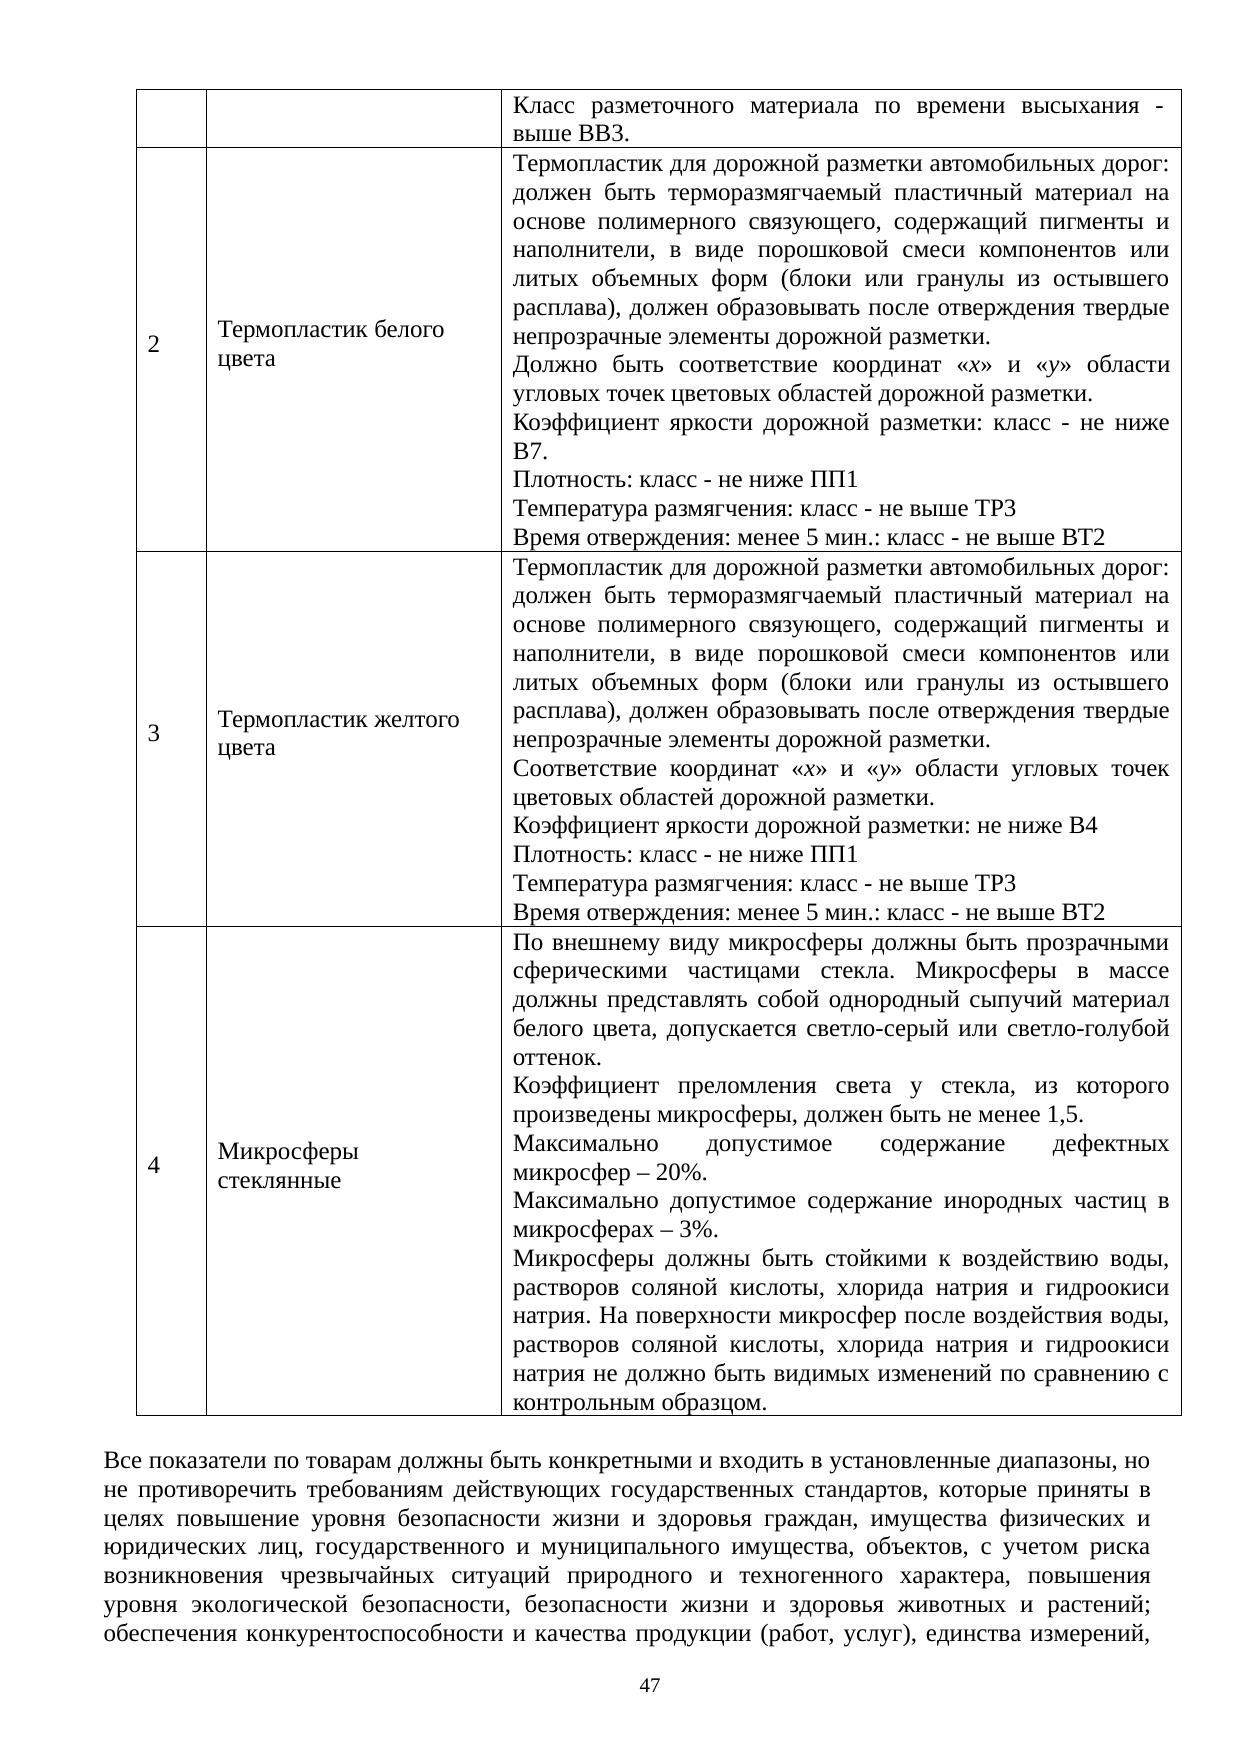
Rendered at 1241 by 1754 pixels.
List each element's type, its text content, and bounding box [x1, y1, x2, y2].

table_cell Термопластик желтого цвета [207, 552, 501, 926]
table_cell 4 [137, 927, 206, 1415]
table_cell 2 [137, 148, 206, 551]
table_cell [207, 90, 501, 147]
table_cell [502, 90, 1181, 147]
table_cell 1 [137, 90, 206, 147]
table_cell По внешнему виду микросферы должны быть прозрачными сферическими частицами стекла. Микросферы в массе должны представлять собой однородный сыпучий материал белого цвета, допускается светло-серый или светло-голубой оттенок. Коэффициент преломления света у стекла, из которого произведены микросферы, должен быть не менее 1,5. Максимально допустимое содержание дефектных микросфер – 20%. Максимально допустимое содержание инородных частиц в микросферах – 3%. Микросферы должны быть стойкими к воздействию воды, растворов соляной кислоты, хлорида натрия и гидроокиси натрия. На поверхности микросфер после воздействия воды, растворов соляной кислоты, хлорида натрия и гидроокиси натрия не должно быть видимых изменений по сравнению с контрольным образцом. [502, 927, 1181, 1415]
table_cell Микросферы стеклянные [207, 927, 501, 1415]
table_cell 3 [137, 552, 206, 926]
table_cell Термопластик белого цвета [207, 148, 501, 551]
table_cell Термопластик для дорожной разметки автомобильных дорог: должен быть терморазмягчаемый пластичный материал на основе полимерного связующего, содержащий пигменты и наполнители, в виде порошковой смеси компонентов или литых объемных форм (блоки или гранулы из остывшего расплава), должен образовывать после отверждения твердые непрозрачные элементы дорожной разметки. Должно быть соответствие координат «x» и «y» области угловых точек цветовых областей дорожной разметки. Коэффициент яркости дорожной разметки: класс - не ниже В7. Плотность: класс - не ниже ПП1 Температура размягчения: класс - не выше ТР3 Время отверждения: менее 5 мин.: класс - не выше ВТ2 [502, 148, 1181, 551]
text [103, 1445, 1152, 1646]
table_cell Термопластик для дорожной разметки автомобильных дорог: должен быть терморазмягчаемый пластичный материал на основе полимерного связующего, содержащий пигменты и наполнители, в виде порошковой смеси компонентов или литых объемных форм (блоки или гранулы из остывшего расплава), должен образовывать после отверждения твердые непрозрачные элементы дорожной разметки. Соответствие координат «x» и «y» области угловых точек цветовых областей дорожной разметки. Коэффициент яркости дорожной разметки: не ниже В4 Плотность: класс - не ниже ПП1 Температура размягчения: класс - не выше ТР3 Время отверждения: менее 5 мин.: класс - не выше ВТ2 [502, 552, 1181, 926]
